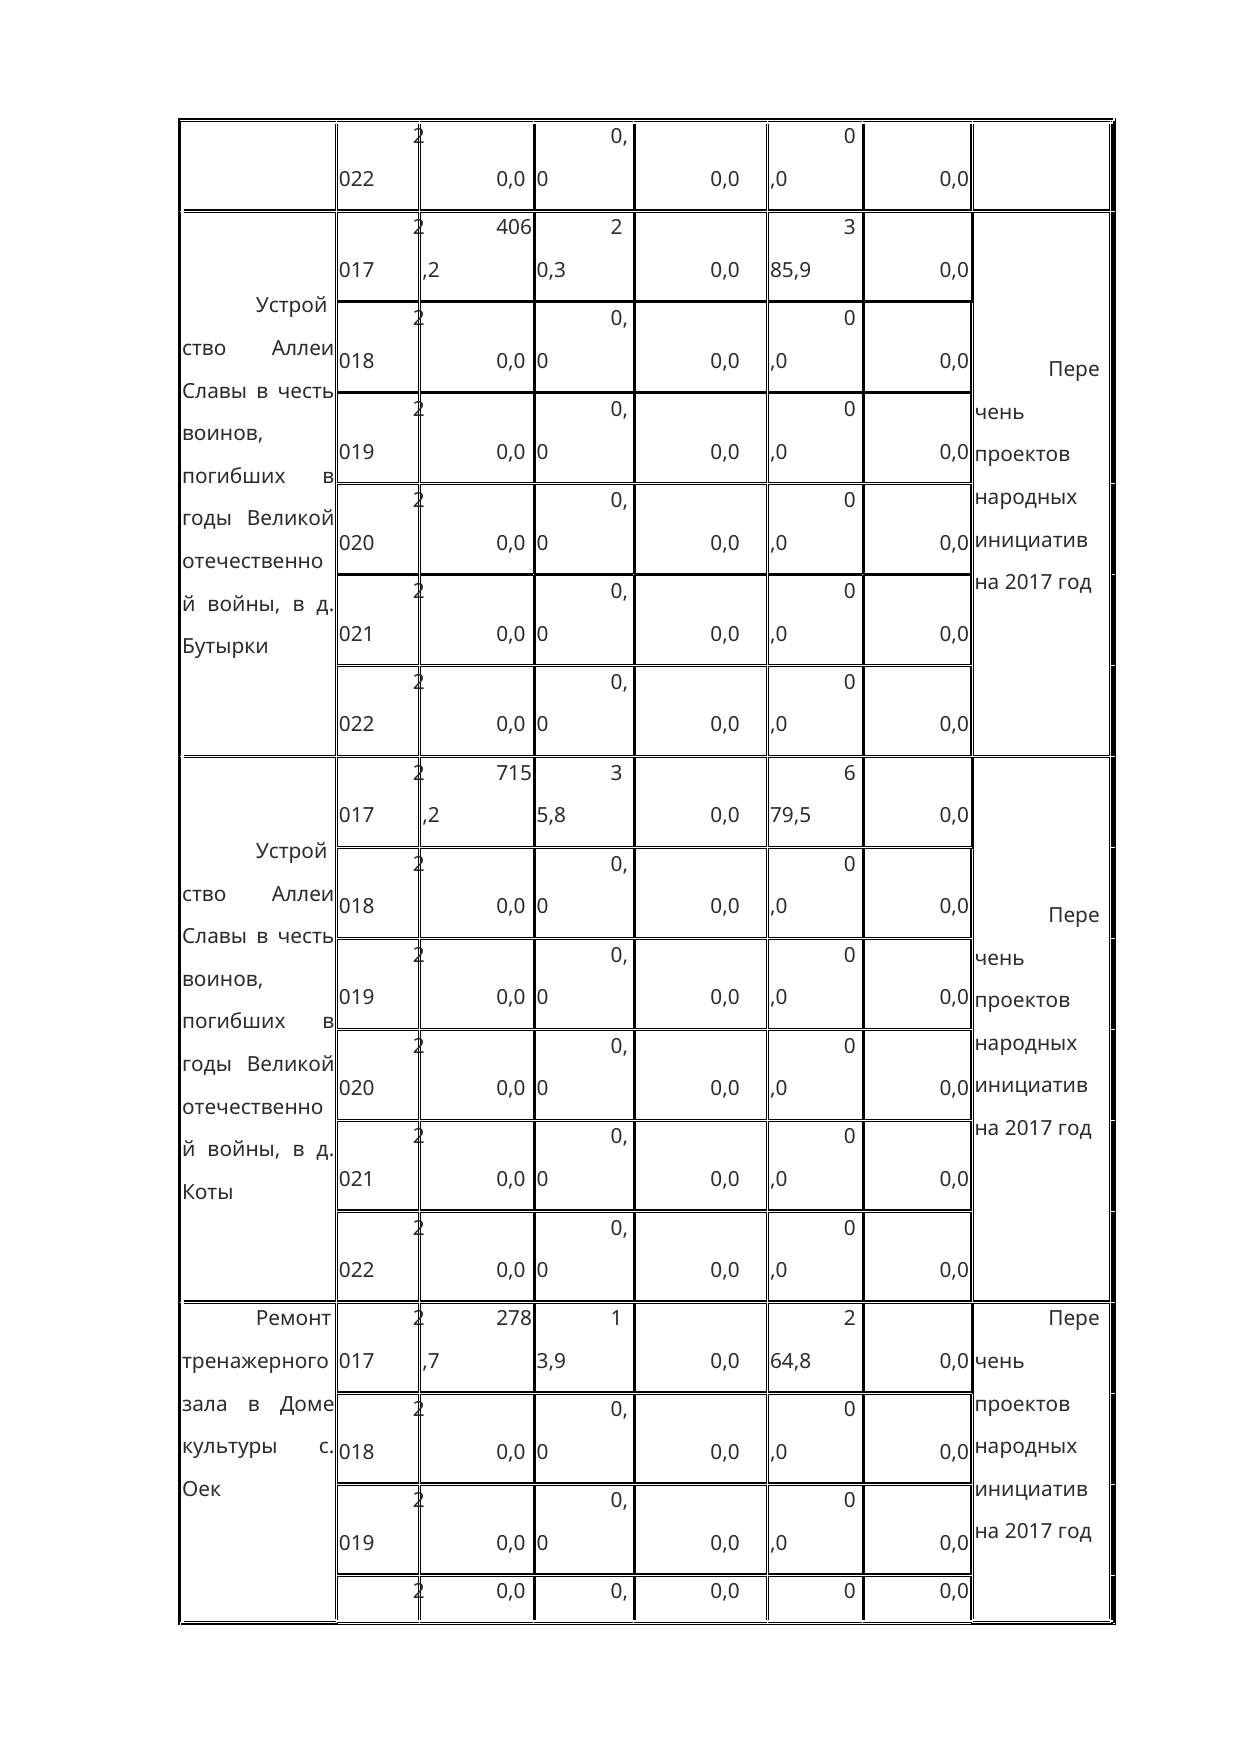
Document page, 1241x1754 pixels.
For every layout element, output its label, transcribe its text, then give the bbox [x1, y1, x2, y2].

table_cell 0,0 [536, 1395, 633, 1482]
table_cell 2022 [338, 1213, 418, 1300]
table_cell 2017 [338, 1304, 418, 1391]
table_cell 0,0 [421, 1122, 533, 1209]
table_cell 2020 [338, 485, 418, 573]
table_cell 0,0 [421, 1213, 533, 1300]
table_cell 2020 [338, 1031, 418, 1118]
table_cell 0,0 [636, 394, 766, 482]
table_cell 0,0 [421, 303, 533, 391]
table_cell 0,0 [865, 1122, 970, 1209]
table_cell 0,0 [769, 1395, 862, 1482]
table_cell 0,0 [865, 576, 970, 664]
table_cell 0,0 [636, 485, 766, 573]
table_cell 2019 [338, 1486, 418, 1573]
table_cell 0,0 [865, 758, 971, 846]
table_cell 0,0 [865, 849, 970, 937]
table_cell 0,0 [863, 1577, 972, 1621]
table_cell 2019 [338, 940, 418, 1027]
table_cell 0,0 [536, 849, 633, 937]
table_cell 13,9 [536, 1304, 633, 1391]
table_cell 0,0 [421, 1395, 533, 1482]
table_cell 0,0 [865, 303, 970, 391]
table_cell 0,0 [536, 1031, 633, 1118]
table_cell 2018 [338, 303, 418, 391]
table_cell 0,0 [420, 1577, 534, 1621]
table_cell Перечень проектов народных инициатив на 2017 год [972, 1300, 1111, 1621]
table_cell 0,0 [636, 940, 766, 1027]
table_cell 0,0 [536, 303, 633, 391]
table_cell 278,7 [421, 1304, 533, 1391]
table_cell 0,0 [634, 122, 767, 209]
table_cell 0,0 [865, 213, 971, 300]
table_cell 0,0 [768, 1577, 863, 1621]
table_cell Перечень проектов народных инициатив на 2017 год [974, 213, 1109, 755]
table_cell 0,0 [536, 667, 633, 755]
table_cell 0,0 [865, 1486, 970, 1573]
table_cell 406,2 [421, 213, 533, 300]
table_cell 0,0 [769, 1486, 862, 1573]
table_cell 0,0 [636, 1486, 766, 1573]
table_cell Перечень проектов народных инициатив на 2017 год [974, 758, 1109, 1300]
table_cell 0,0 [768, 120, 863, 209]
table_cell 0,0 [769, 849, 862, 937]
table_cell 0,0 [865, 1213, 970, 1300]
table_cell 0,0 [769, 303, 862, 391]
table_cell 0,0 [769, 485, 862, 573]
table_cell 0,0 [421, 1486, 533, 1573]
table_cell 0,0 [769, 1031, 862, 1118]
table_cell 20,3 [536, 213, 633, 300]
table_cell 0,0 [863, 122, 972, 209]
table_cell 715,2 [421, 758, 533, 846]
table_cell 0,0 [636, 303, 766, 391]
table_cell 0,0 [634, 1577, 767, 1621]
table_cell 0,0 [636, 1213, 766, 1300]
table_cell 0,0 [536, 1122, 633, 1209]
table_cell 0,0 [769, 1213, 862, 1300]
table_cell 0,0 [536, 1213, 633, 1300]
table_cell 385,9 [769, 213, 862, 300]
table_cell 2017 [338, 758, 418, 846]
table_cell 0,0 [636, 758, 766, 846]
table_cell 0,0 [636, 213, 766, 300]
table_cell 2018 [338, 849, 418, 937]
table_cell 0,0 [421, 849, 533, 937]
table_cell 2021 [338, 1122, 418, 1209]
table_cell 0,0 [420, 120, 534, 209]
table_cell 0,0 [865, 394, 970, 482]
table_cell 0,0 [769, 576, 862, 664]
table_cell 0,0 [536, 485, 633, 573]
table_cell 0,0 [769, 667, 862, 755]
table_cell 0,0 [536, 1486, 633, 1573]
table_cell 2022 [338, 667, 418, 755]
table_cell 0,0 [536, 576, 633, 664]
table_cell 0,0 [636, 667, 766, 755]
table_cell 0,0 [421, 394, 533, 482]
table_cell 0,0 [534, 1577, 634, 1621]
table_cell 0,0 [636, 1304, 766, 1391]
table_cell 0,0 [865, 1031, 970, 1118]
table_cell 0,0 [636, 1031, 766, 1118]
table_cell 2019 [338, 394, 418, 482]
table_cell 0,0 [865, 1395, 970, 1482]
table_cell 0,0 [865, 1304, 971, 1391]
table_cell 0,0 [421, 485, 533, 573]
table_cell 0,0 [421, 1031, 533, 1118]
table_cell 0,0 [534, 120, 634, 209]
table_cell 2017 [338, 213, 418, 300]
table_cell 2020 [336, 1577, 420, 1621]
table_cell 0,0 [865, 485, 970, 573]
table_cell 2022 [336, 122, 420, 209]
table_cell 35,8 [536, 758, 633, 846]
table_cell 0,0 [636, 1122, 766, 1209]
table_cell 0,0 [421, 940, 533, 1027]
table_cell 0,0 [769, 940, 862, 1027]
table_cell 264,8 [769, 1304, 862, 1391]
table_cell 0,0 [865, 667, 970, 755]
table_cell 0,0 [536, 394, 633, 482]
table_cell 0,0 [536, 940, 633, 1027]
table_cell 0,0 [421, 667, 533, 755]
table_cell 0,0 [769, 1122, 862, 1209]
table_cell 0,0 [421, 576, 533, 664]
table_cell 0,0 [636, 576, 766, 664]
table_cell 0,0 [769, 394, 862, 482]
table_cell Устройство Аллеи Славы в честь воинов, погибших в годы Великой отечественной войны, в д. Бутырки [181, 209, 335, 755]
table_cell Устройство Аллеи Славы в честь воинов, погибших в годы Великой отечественной войны, в д. Коты [180, 755, 336, 1300]
table_cell 2018 [338, 1395, 418, 1482]
table_cell 2021 [338, 576, 418, 664]
table_cell 0,0 [865, 940, 970, 1027]
table_cell Ремонт тренажерного зала в Доме культуры с. Оек [181, 1300, 336, 1621]
table_cell 679,5 [769, 758, 862, 846]
table_cell 0,0 [636, 849, 766, 937]
table_cell 0,0 [636, 1395, 766, 1482]
